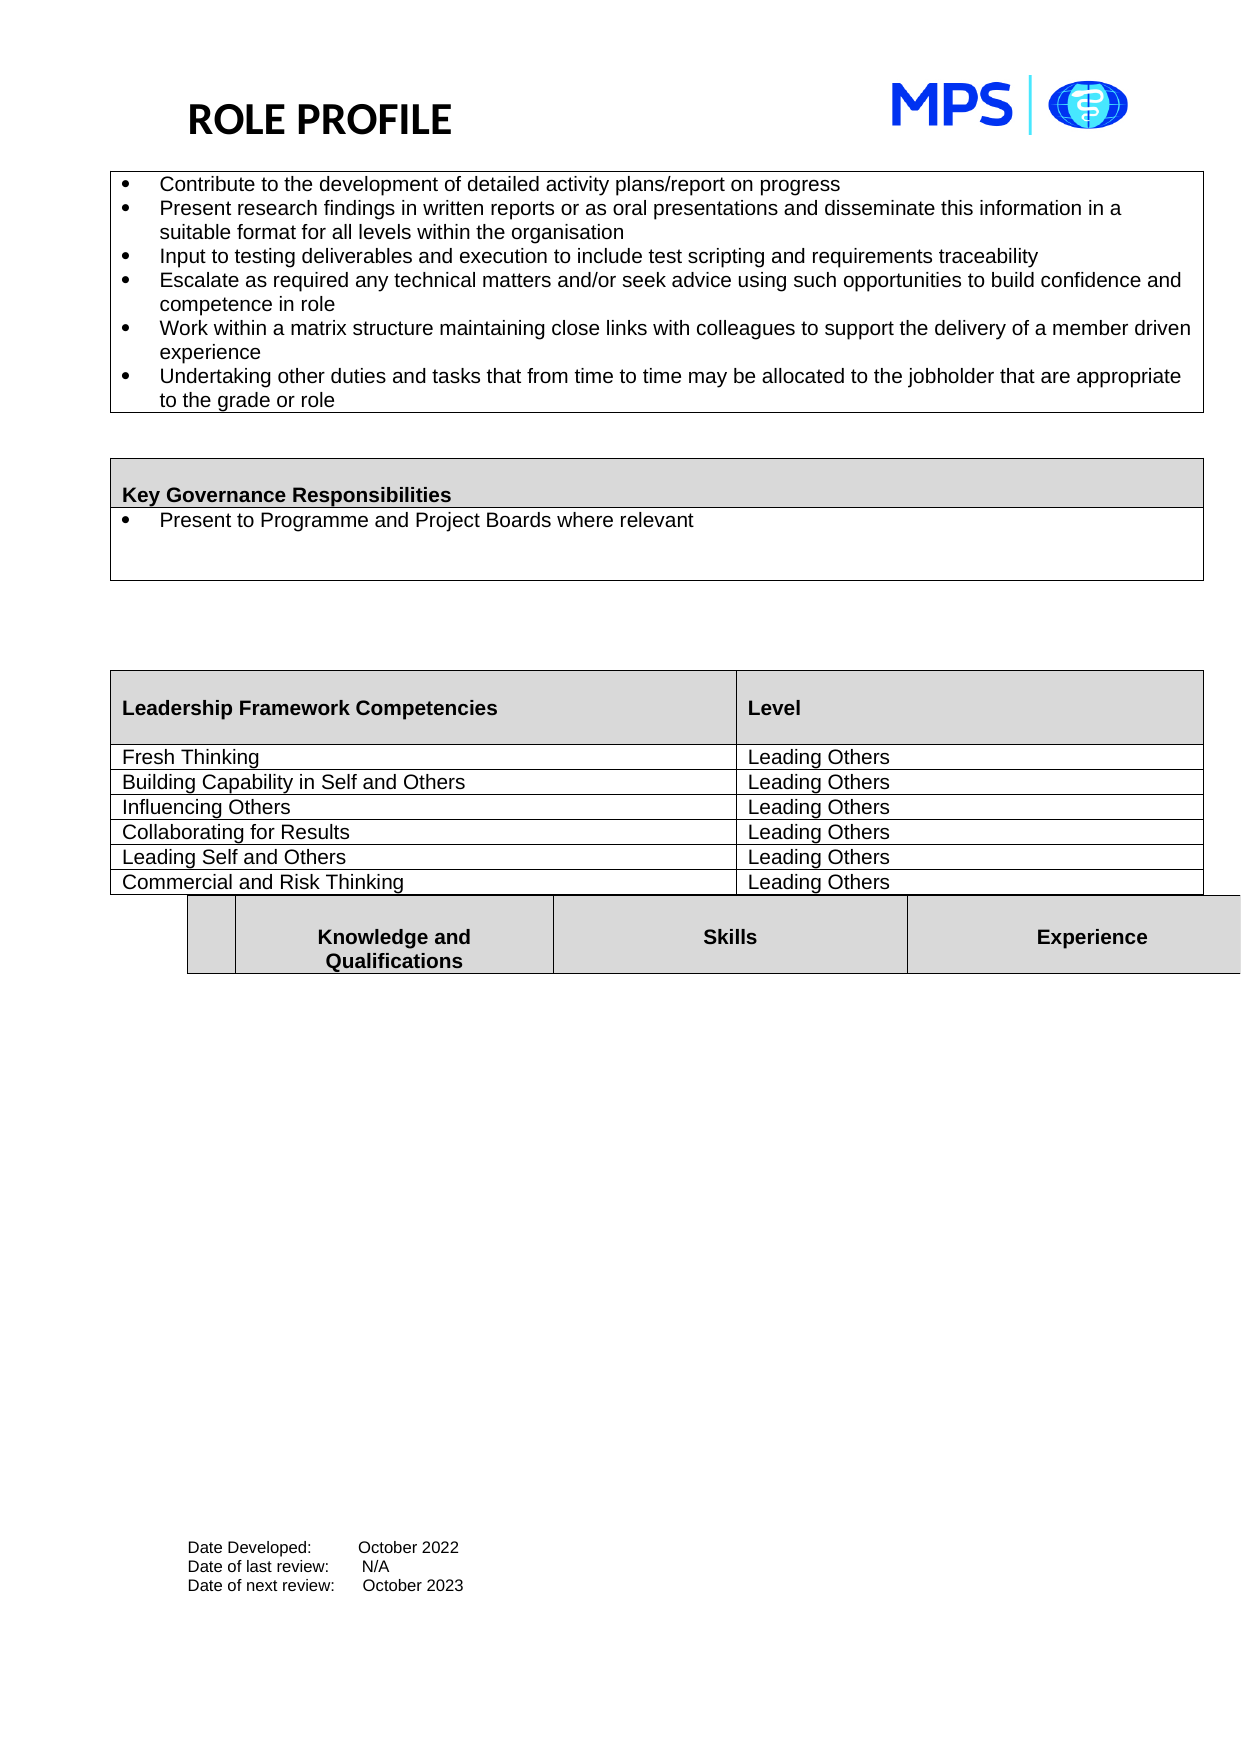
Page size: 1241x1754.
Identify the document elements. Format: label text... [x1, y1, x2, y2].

table_cell Leading Others [737, 870, 1203, 894]
table_header Level [737, 671, 1203, 744]
table_cell Present to Programme and Project Boards where relevant [111, 508, 1203, 579]
table_cell Leading Self and Others [111, 845, 736, 869]
table_cell Leading Others [737, 845, 1203, 869]
table_cell Leading Others [737, 795, 1203, 819]
table_cell Building Capability in Self and Others [111, 770, 736, 794]
table_header Leadership Framework Competencies [111, 671, 736, 744]
table_header Experience [908, 896, 1240, 973]
table_header Skills [554, 896, 907, 973]
table_cell Leading Others [737, 770, 1203, 794]
table_cell Collaborating for Results [111, 820, 736, 844]
table_cell Fresh Thinking [111, 745, 736, 769]
table_header Knowledge and Qualifications [236, 896, 553, 973]
table_cell Leading Others [737, 745, 1203, 769]
table_cell Influencing Others [111, 795, 736, 819]
table_cell Leading Others [737, 820, 1203, 844]
picture [892, 75, 1128, 135]
table_cell Commercial and Risk Thinking [111, 870, 736, 894]
table_header [188, 896, 235, 973]
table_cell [111, 172, 1203, 412]
table_header Key Governance Responsibilities [111, 459, 1203, 507]
